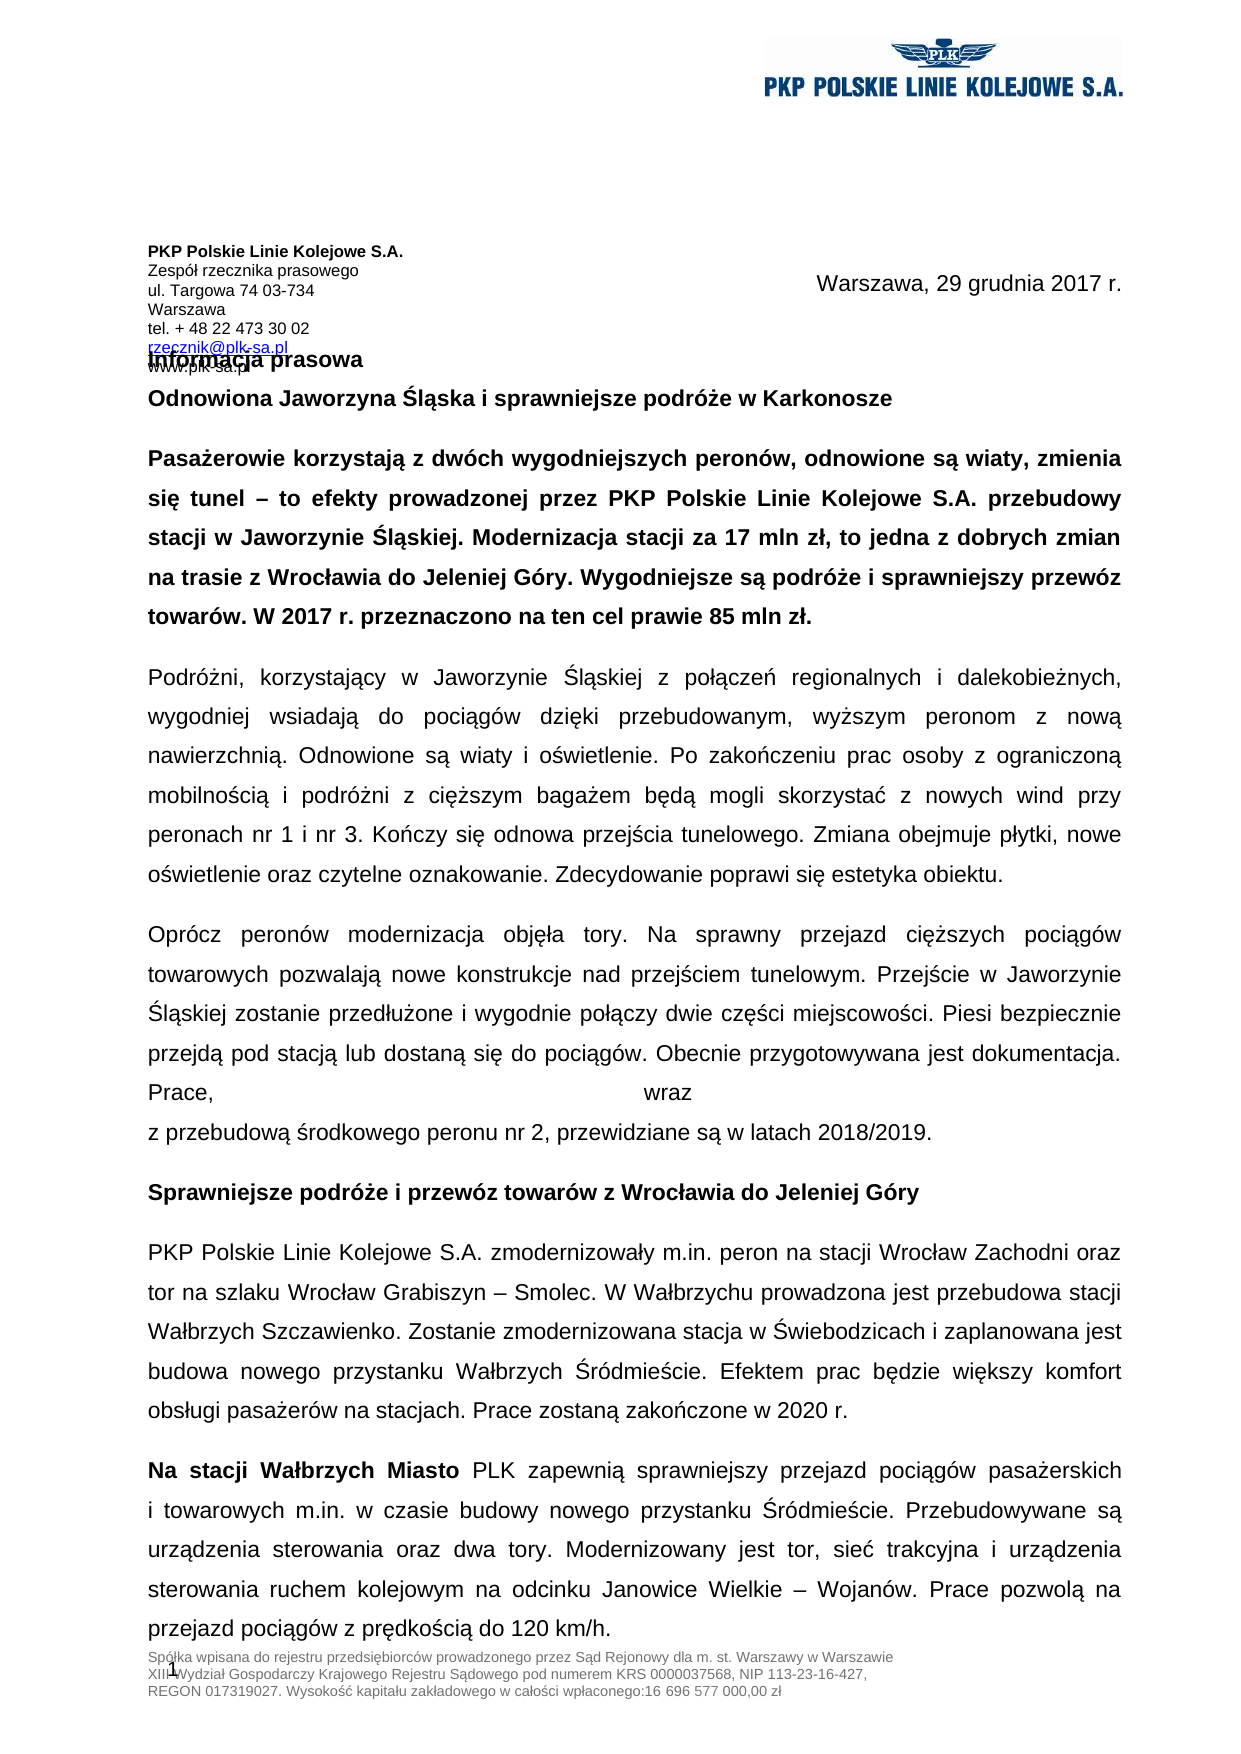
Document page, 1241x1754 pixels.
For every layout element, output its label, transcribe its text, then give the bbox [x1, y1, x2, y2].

text PKP Polskie Linie Kolejowe S.A. zmodernizowały m.in. peron na stacji Wrocław Zachodni oraz tor na szlaku Wrocław Grabiszyn – Smolec. W Wałbrzychu prowadzona jest przebudowa stacji Wałbrzych Szczawienko. Zostanie zmodernizowana stacja w Świebodzicach i zaplanowana jest budowa nowego przystanku Wałbrzych Śródmieście. Efektem prac będzie większy komfort obsługi pasażerów na stacjach. Prace zostaną zakończone w 2020 r. [148, 1239, 1122, 1423]
text Pasażerowie korzystają z dwóch wygodniejszych peronów, odnowione są wiaty, zmienia się tunel – to efekty prowadzonej przez PKP Polskie Linie Kolejowe S.A. przebudowy stacji w Jaworzynie Śląskiej. Modernizacja stacji za 17 mln zł, to jedna z dobrych zmian na trasie z Wrocławia do Jeleniej Góry. Wygodniejsze są podróże i sprawniejszy przewóz towarów. W 2017 r. przeznaczono na ten cel prawie 85 mln zł. [148, 445, 1122, 629]
text Odnowiona Jaworzyna Śląska i sprawniejsze podróże w Karkonosze [148, 385, 1122, 411]
text Warszawa, 29 grudnia 2017 r. [148, 270, 1122, 296]
text Podróżni, korzystający w Jaworzynie Śląskiej z połączeń regionalnych i dalekobieżnych, wygodniej wsiadają do pociągów dzięki przebudowanym, wyższym peronom z nową nawierzchnią. Odnowione są wiaty i oświetlenie. Po zakończeniu prac osoby z ograniczoną mobilnością i podróżni z cięższym bagażem będą mogli skorzystać z nowych wind przy peronach nr 1 i nr 3. Kończy się odnowa przejścia tunelowego. Zmiana obejmuje płytki, nowe oświetlenie oraz czytelne oznakowanie. Zdecydowanie poprawi się estetyka obiektu. [148, 663, 1122, 887]
text Informacja prasowa [148, 346, 1122, 372]
picture [764, 38, 1123, 97]
text Na stacji Wałbrzych Miasto PLK zapewnią sprawniejszy przejazd pociągów pasażerskich i towarowych m.in. w czasie budowy nowego przystanku Śródmieście. Przebudowywane są urządzenia sterowania oraz dwa tory. Modernizowany jest tor, sieć trakcyjna i urządzenia sterowania ruchem kolejowym na odcinku Janowice Wielkie – Wojanów. Prace pozwolą na przejazd pociągów z prędkością do 120 km/h. [148, 1457, 1122, 1642]
text Oprócz peronów modernizacja objęła tory. Na sprawny przejazd cięższych pociągów towarowych pozwalają nowe konstrukcje nad przejściem tunelowym. Przejście w Jaworzynie Śląskiej zostanie przedłużone i wygodnie połączy dwie części miejscowości. Piesi bezpiecznie przejdą pod stacją lub dostaną się do pociągów. Obecnie przygotowywana jest dokumentacja. Prace, wraz z przebudową środkowego peronu nr 2, przewidziane są w latach 2018/2019. [148, 921, 1122, 1145]
text Sprawniejsze podróże i przewóz towarów z Wrocławia do Jeleniej Góry [148, 1179, 1122, 1205]
